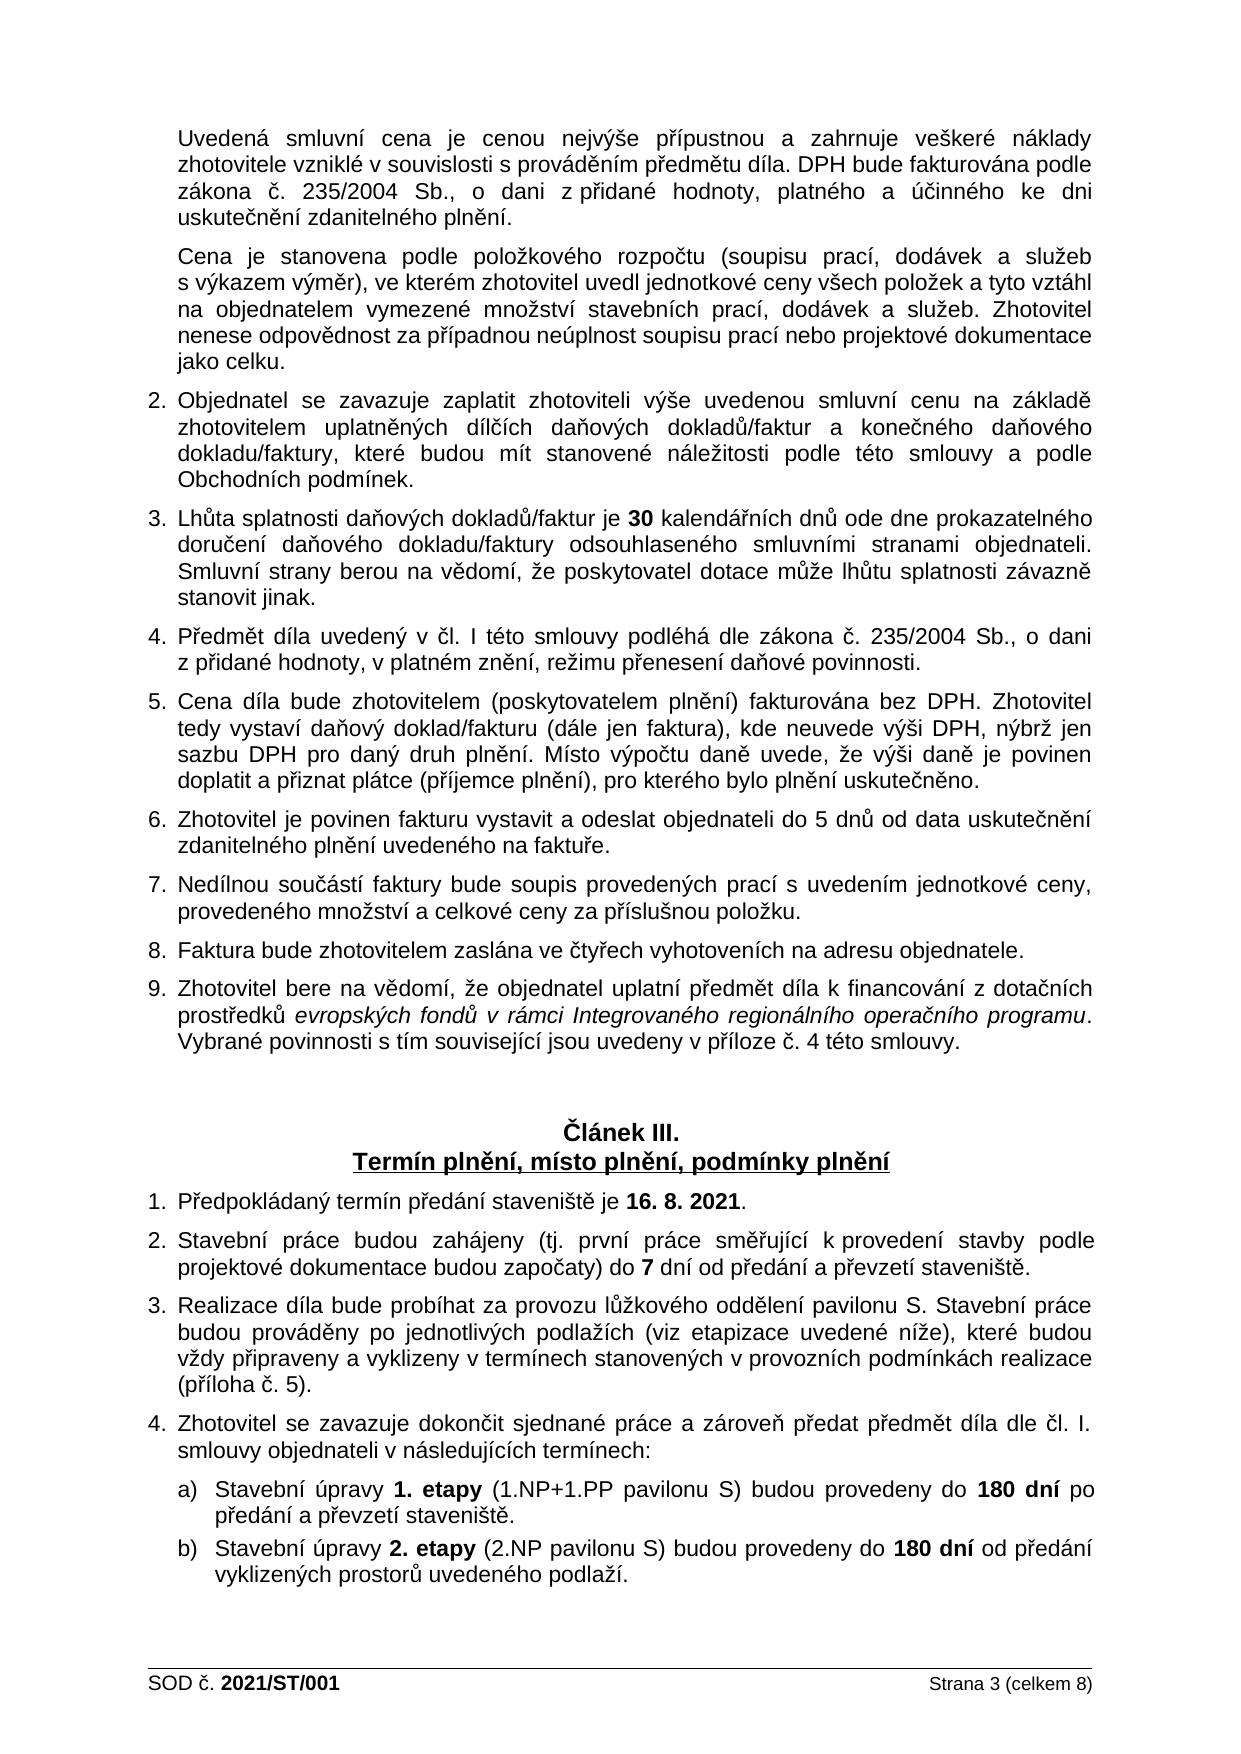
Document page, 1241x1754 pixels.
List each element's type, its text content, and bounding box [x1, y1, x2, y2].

text 8. Faktura bude zhotovitelem zaslána ve čtyřech vyhotoveních na adresu objednatele. [148, 937, 1092, 963]
text Cena je stanovena podle položkového rozpočtu (soupisu prací, dodávek a služeb s výkazem výměr), ve kterém zhotovitel uvedl jednotkové ceny všech položek a tyto vztáhl na objednatelem vymezené množství stavebních prací, dodávek a služeb. Zhotovitel nenese odpovědnost za případnou neúplnost soupisu prací nebo projektové dokumentace jako celku. [177, 243, 1092, 375]
text 7. Nedílnou součástí faktury bude soupis provedených prací s uvedením jednotkové ceny, provedeného množství a celkové ceny za příslušnou položku. [148, 871, 1092, 924]
list Stavební práce budou zahájeny (tj. první práce směřující k provedení stavby podle projektové dokumentace budou započaty) do 7 dní od předání a převzetí staveniště. [148, 1227, 1095, 1280]
list Stavební úpravy 2. etapy (2.NP pavilonu S) budou provedeny do 180 dní od předání vyklizených prostorů uvedeného podlaží. [177, 1534, 1092, 1587]
text Termín plnění, místo plnění, podmínky plnění [148, 1147, 1095, 1176]
list Realizace díla bude probíhat za provozu lůžkového oddělení pavilonu S. Stavební práce budou prováděny po jednotlivých podlažích (viz etapizace uvedené níže), které budou vždy připraveny a vyklizeny v termínech stanovených v provozních podmínkách realizace (příloha č. 5). [148, 1292, 1092, 1398]
list Zhotovitel se zavazuje dokončit sjednané práce a zároveň předat předmět díla dle čl. I. smlouvy objednateli v následujících termínech: [148, 1410, 1092, 1463]
text Článek III. [148, 1118, 1095, 1147]
text 5. Cena díla bude zhotovitelem (poskytovatelem plnění) fakturována bez DPH. Zhotovitel tedy vystaví daňový doklad/fakturu (dále jen faktura), kde neuvede výši DPH, nýbrž jen sazbu DPH pro daný druh plnění. Místo výpočtu daně uvede, že výši daně je povinen doplatit a přiznat plátce (příjemce plnění), pro kterého bylo plnění uskutečněno. [148, 688, 1092, 794]
text 3. Lhůta splatnosti daňových dokladů/faktur je 30 kalendářních dnů ode dne prokazatelného doručení daňového dokladu/faktury odsouhlaseného smluvními stranami objednateli. Smluvní strany berou na vědomí, že poskytovatel dotace může lhůtu splatnosti závazně stanovit jinak. [148, 505, 1092, 611]
text 2. Objednatel se zavazuje zaplatit zhotoviteli výše uvedenou smluvní cenu na základě zhotovitelem uplatněných dílčích daňových dokladů/faktur a konečného daňového dokladu/faktury, které budou mít stanovené náležitosti podle této smlouvy a podle Obchodních podmínek. [148, 387, 1092, 493]
text Uvedená smluvní cena je cenou nejvýše přípustnou a zahrnuje veškeré náklady zhotovitele vzniklé v souvislosti s prováděním předmětu díla. DPH bude fakturována podle zákona č. 235/2004 Sb., o dani z přidané hodnoty, platného a účinného ke dni uskutečnění zdanitelného plnění. [177, 125, 1092, 230]
text 6. Zhotovitel je povinen fakturu vystavit a odeslat objednateli do 5 dnů od data uskutečnění zdanitelného plnění uvedeného na faktuře. [148, 806, 1092, 859]
list Stavební úpravy 1. etapy (1.NP+1.PP pavilonu S) budou provedeny do 180 dní po předání a převzetí staveniště. [177, 1476, 1095, 1528]
text 4. Předmět díla uvedený v čl. I této smlouvy podléhá dle zákona č. 235/2004 Sb., o dani z přidané hodnoty, v platném znění, režimu přenesení daňové povinnosti. [148, 623, 1092, 676]
text 9. Zhotovitel bere na vědomí, že objednatel uplatní předmět díla k financování z dotačních prostředků evropských fondů v rámci Integrovaného regionálního operačního programu. Vybrané povinnosti s tím související jsou uvedeny v příloze č. 4 této smlouvy. [148, 975, 1092, 1054]
list Předpokládaný termín předání staveniště je 16. 8. 2021. [148, 1188, 1095, 1215]
